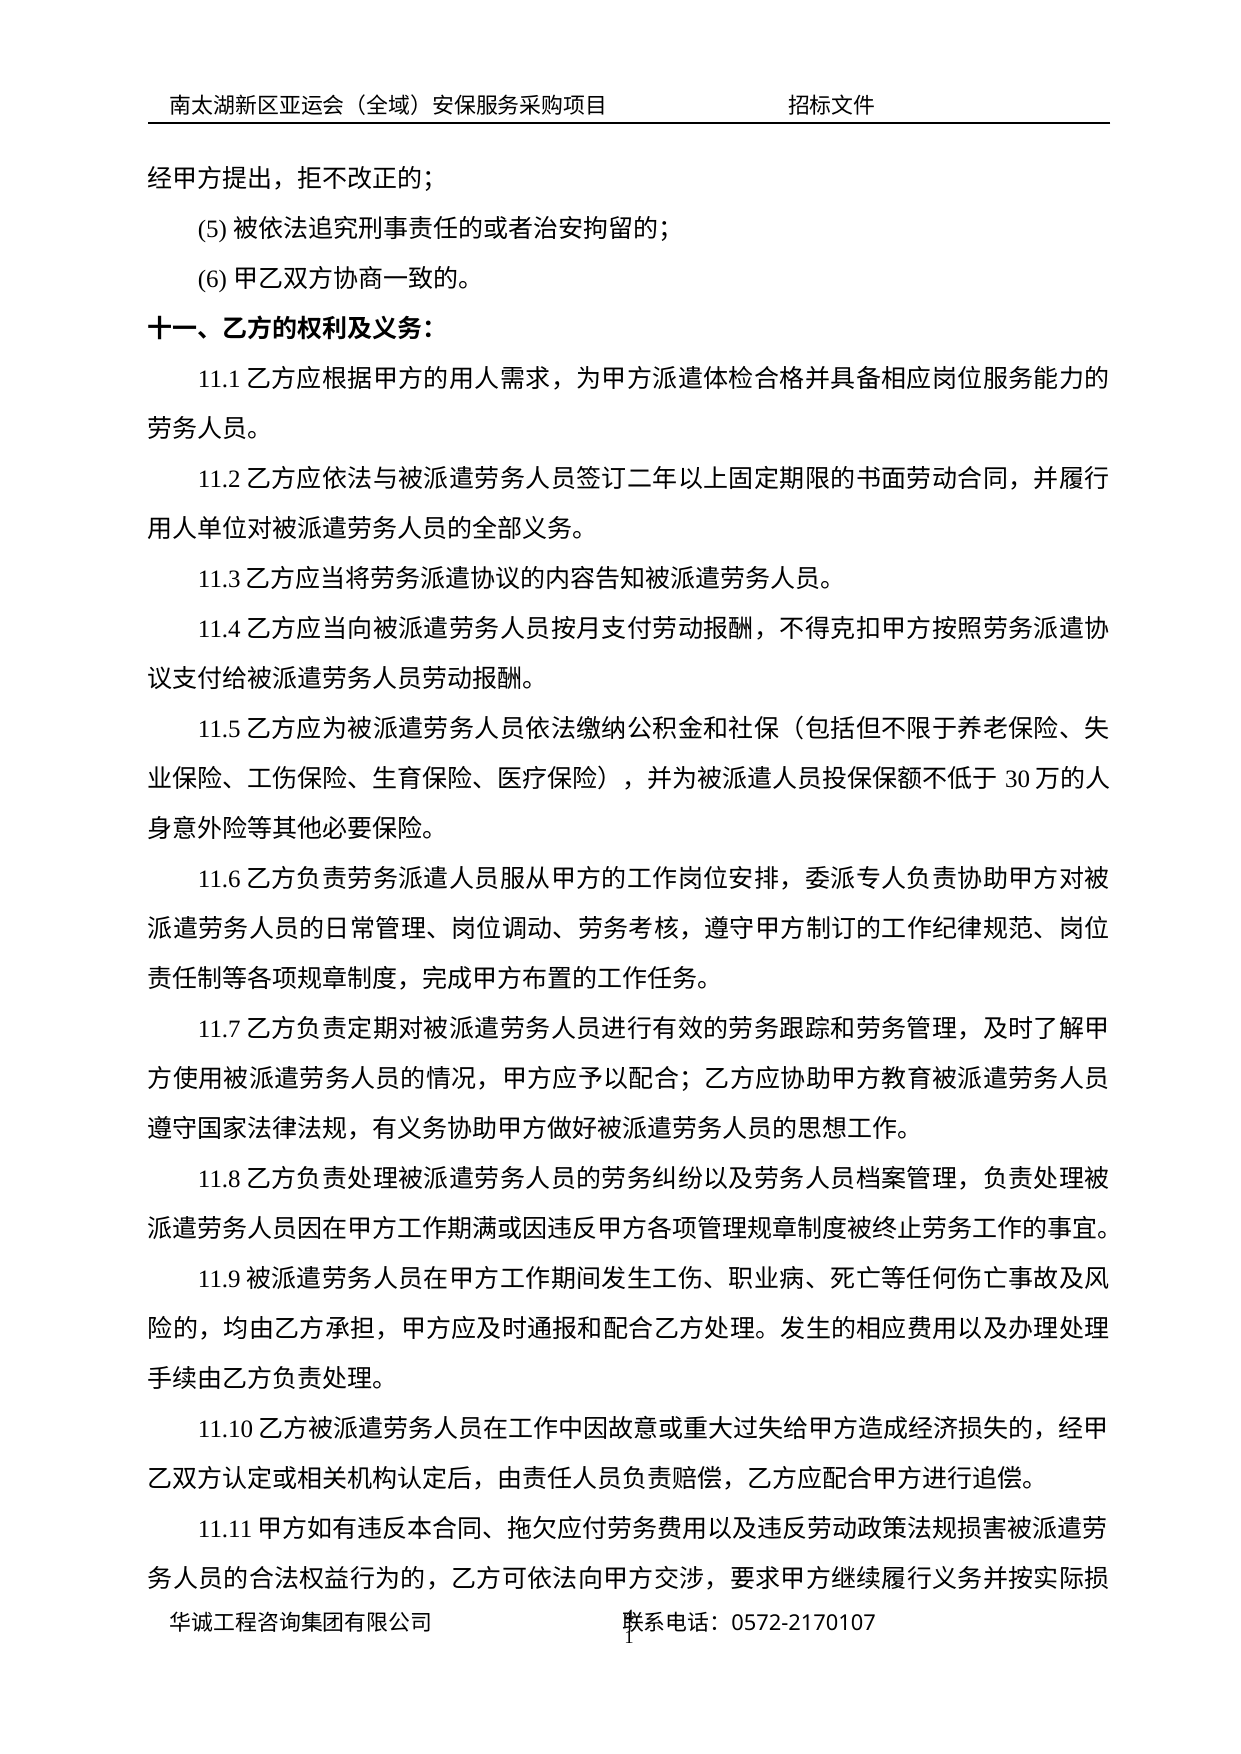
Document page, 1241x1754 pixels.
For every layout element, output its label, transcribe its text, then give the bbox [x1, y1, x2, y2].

text 11.2乙方应依法与被派遣劳务人员签订二年以上固定期限的书面劳动合同，并履行用人单位对被派遣劳务人员的全部义务。 [148, 448, 1110, 548]
text 11.8乙方负责处理被派遣劳务人员的劳务纠纷以及劳务人员档案管理，负责处理被派遣劳务人员因在甲方工作期满或因违反甲方各项管理规章制度被终止劳务工作的事宜。 [148, 1148, 1110, 1248]
text 11.9被派遣劳务人员在甲方工作期间发生工伤、职业病、死亡等任何伤亡事故及风险的，均由乙方承担，甲方应及时通报和配合乙方处理。发生的相应费用以及办理处理手续由乙方负责处理。 [148, 1248, 1110, 1398]
text (5) 被依法追究刑事责任的或者治安拘留的； [148, 198, 1110, 248]
text 11.4乙方应当向被派遣劳务人员按月支付劳动报酬，不得克扣甲方按照劳务派遣协议支付给被派遣劳务人员劳动报酬。 [148, 598, 1110, 698]
text 11.1乙方应根据甲方的用人需求，为甲方派遣体检合格并具备相应岗位服务能力的劳务人员。 [148, 348, 1110, 448]
text 11.3乙方应当将劳务派遣协议的内容告知被派遣劳务人员。 [148, 548, 1110, 598]
text 11.6乙方负责劳务派遣人员服从甲方的工作岗位安排，委派专人负责协助甲方对被派遣劳务人员的日常管理、岗位调动、劳务考核，遵守甲方制订的工作纪律规范、岗位责任制等各项规章制度，完成甲方布置的工作任务。 [148, 848, 1110, 998]
text 11.7乙方负责定期对被派遣劳务人员进行有效的劳务跟踪和劳务管理，及时了解甲方使用被派遣劳务人员的情况，甲方应予以配合；乙方应协助甲方教育被派遣劳务人员遵守国家法律法规，有义务协助甲方做好被派遣劳务人员的思想工作。 [148, 998, 1110, 1148]
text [148, 148, 1110, 198]
text 11.10乙方被派遣劳务人员在工作中因故意或重大过失给甲方造成经济损失的，经甲乙双方认定或相关机构认定后，由责任人员负责赔偿，乙方应配合甲方进行追偿。 [148, 1398, 1110, 1498]
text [148, 1498, 1110, 1598]
text 十一、乙方的权利及义务： [148, 298, 1110, 348]
text (6) 甲乙双方协商一致的。 [148, 248, 1110, 298]
text 11.5乙方应为被派遣劳务人员依法缴纳公积金和社保（包括但不限于养老保险、失业保险、工伤保险、生育保险、医疗保险），并为被派遣人员投保保额不低于30万的人身意外险等其他必要保险。 [148, 698, 1110, 848]
